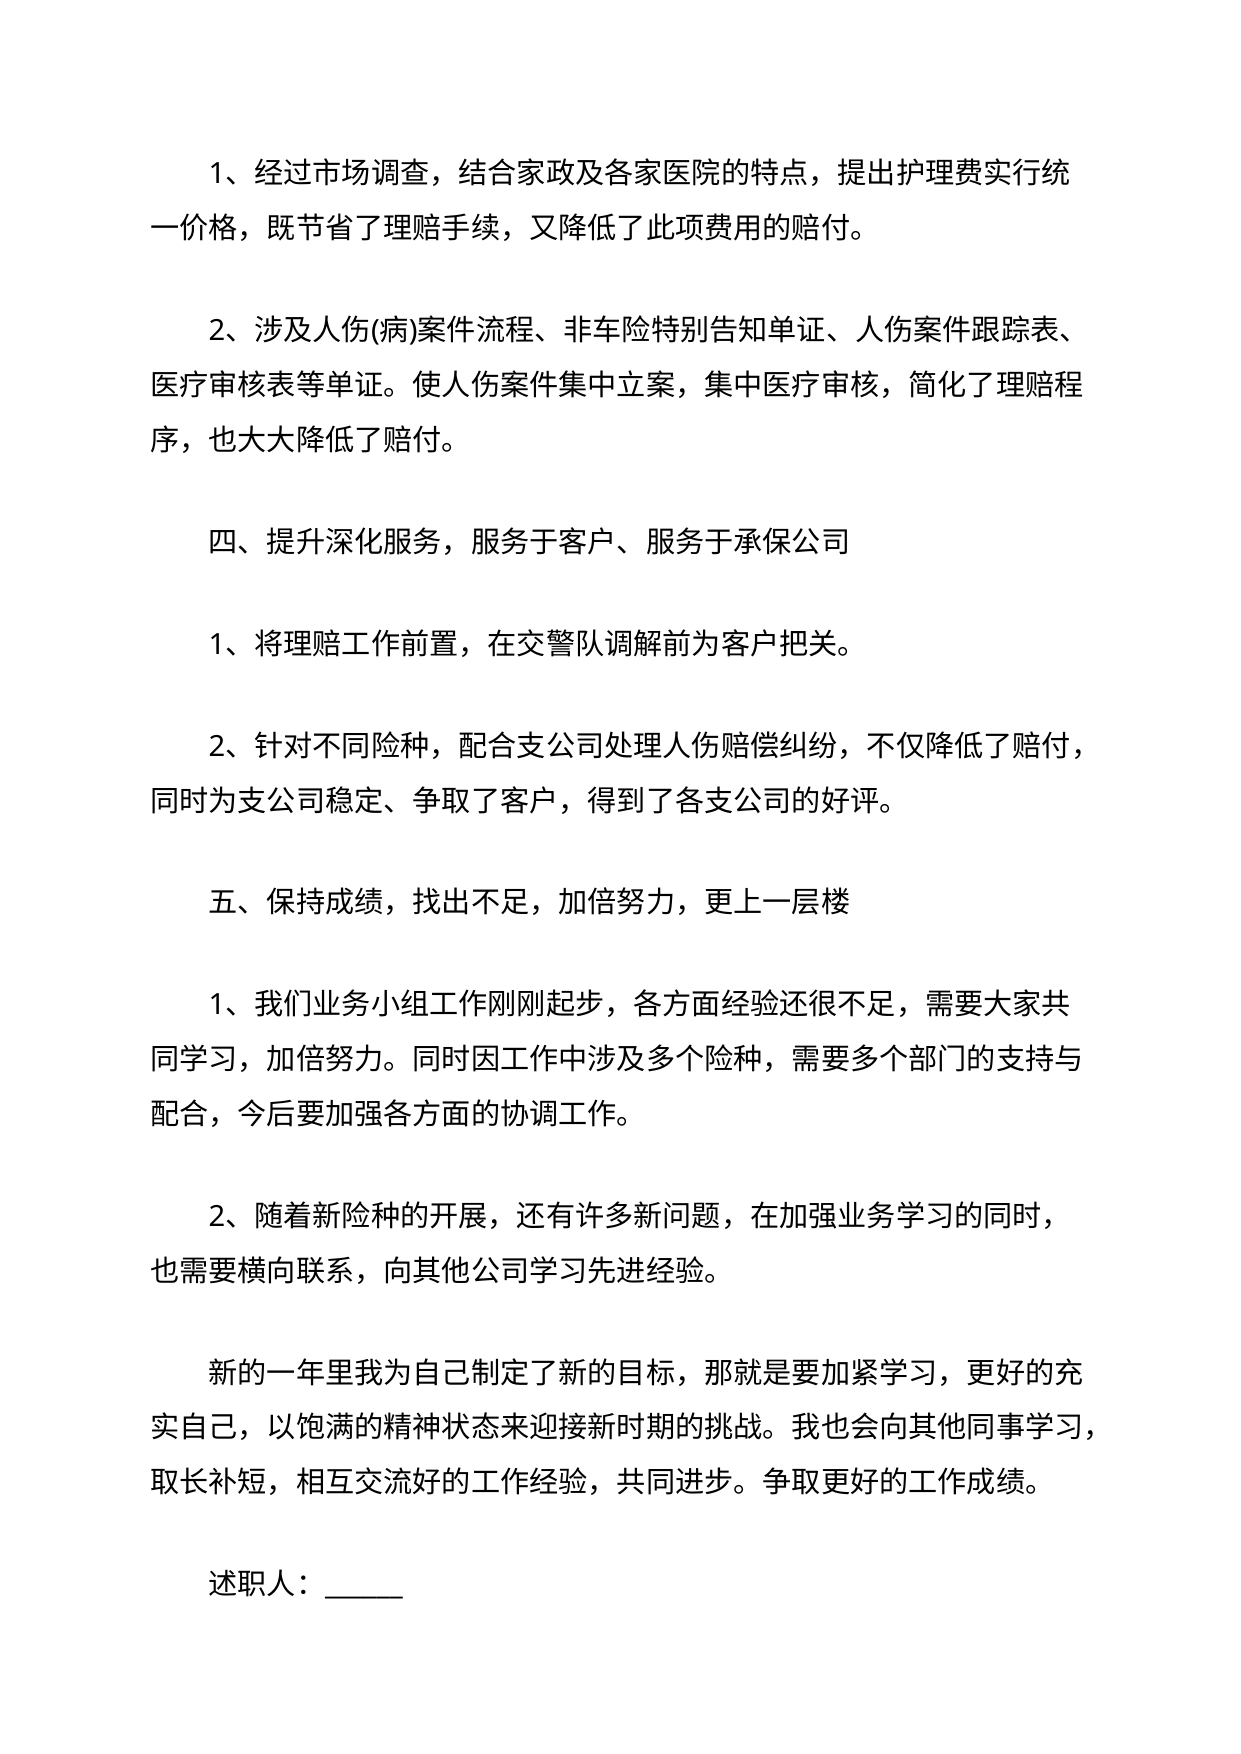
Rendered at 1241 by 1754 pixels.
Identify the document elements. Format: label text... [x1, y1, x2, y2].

text 2、针对不同险种，配合支公司处理人伤赔偿纠纷，不仅降低了赔付，同时为支公司稳定、争取了客户，得到了各支公司的好评。 [150, 722, 1090, 819]
text 2、涉及人伤(病)案件流程、非车险特别告知单证、人伤案件跟踪表、医疗审核表等单证。使人伤案件集中立案，集中医疗审核，简化了理赔程序，也大大降低了赔付。 [150, 307, 1090, 459]
text 1、将理赔工作前置，在交警队调解前为客户把关。 [150, 620, 1090, 663]
text 1、我们业务小组工作刚刚起步，各方面经验还很不足，需要大家共同学习，加倍努力。同时因工作中涉及多个险种，需要多个部门的支持与配合，今后要加强各方面的协调工作。 [150, 981, 1090, 1133]
text 述职人：______ [150, 1561, 1090, 1603]
text 四、提升深化服务，服务于客户、服务于承保公司 [150, 518, 1090, 561]
text 1、经过市场调查，结合家政及各家医院的特点，提出护理费实行统一价格，既节省了理赔手续，又降低了此项费用的赔付。 [150, 150, 1090, 247]
text 五、保持成绩，找出不足，加倍努力，更上一层楼 [150, 879, 1090, 921]
text 2、随着新险种的开展，还有许多新问题，在加强业务学习的同时，也需要横向联系，向其他公司学习先进经验。 [150, 1192, 1090, 1290]
text 新的一年里我为自己制定了新的目标，那就是要加紧学习，更好的充实自己，以饱满的精神状态来迎接新时期的挑战。我也会向其他同事学习，取长补短，相互交流好的工作经验，共同进步。争取更好的工作成绩。 [150, 1349, 1090, 1501]
